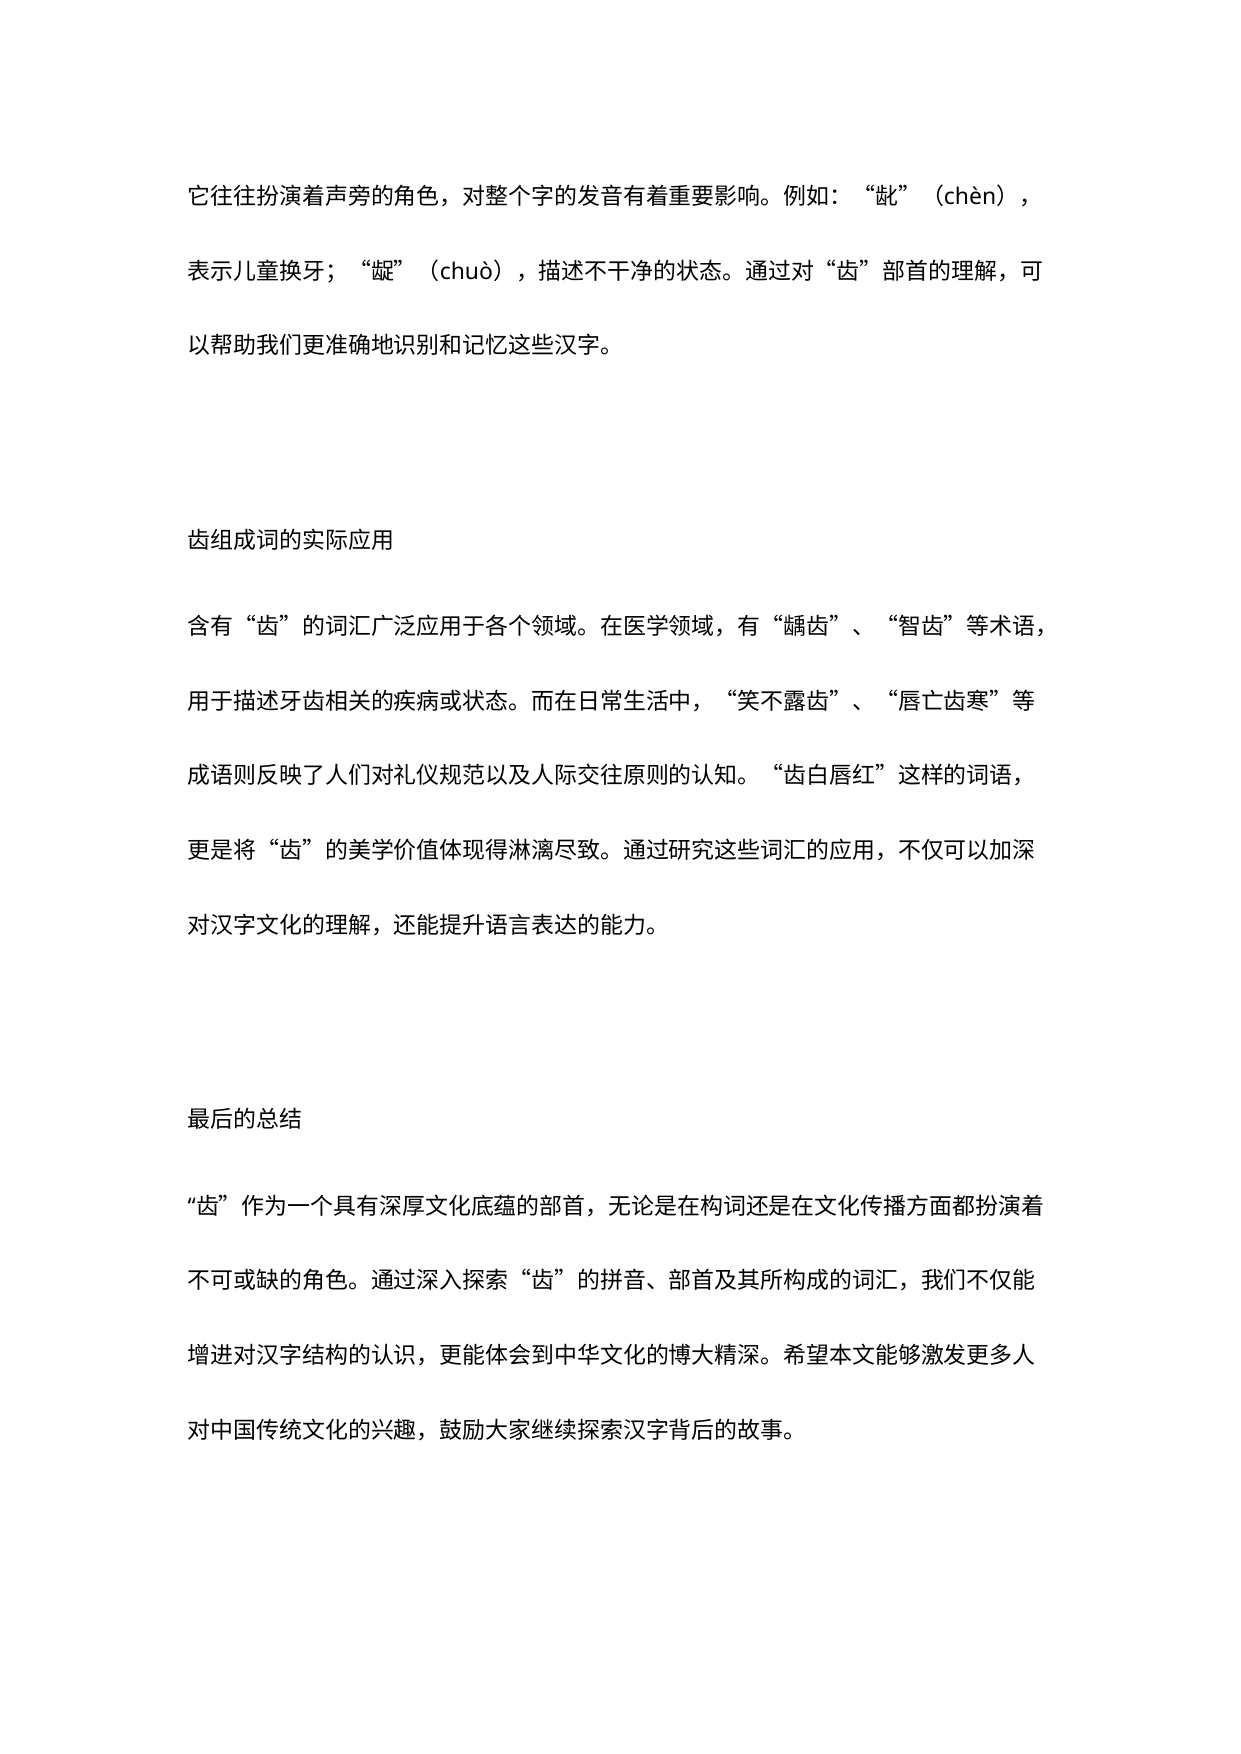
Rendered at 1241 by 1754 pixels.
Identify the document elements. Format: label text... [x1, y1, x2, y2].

text 最后的总结 [187, 1085, 1053, 1150]
text 含有“齿”的词汇广泛应用于各个领域。在医学领域，有“龋齿”、“智齿”等术语，用于描述牙齿相关的疾病或状态。而在日常生活中，“笑不露齿”、“唇亡齿寒”等成语则反映了人们对礼仪规范以及人际交往原则的认知。“齿白唇红”这样的词语，更是将“齿”的美学价值体现得淋漓尽致。通过研究这些词汇的应用，不仅可以加深对汉字文化的理解，还能提升语言表达的能力。 [187, 592, 1053, 956]
text 齿组成词的实际应用 [187, 506, 1053, 571]
text “齿”作为一个具有深厚文化底蕴的部首，无论是在构词还是在文化传播方面都扮演着不可或缺的角色。通过深入探索“齿”的拼音、部首及其所构成的词汇，我们不仅能增进对汉字结构的认识，更能体会到中华文化的博大精深。希望本文能够激发更多人对中国传统文化的兴趣，鼓励大家继续探索汉字背后的故事。 [187, 1172, 1053, 1461]
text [187, 162, 1053, 376]
